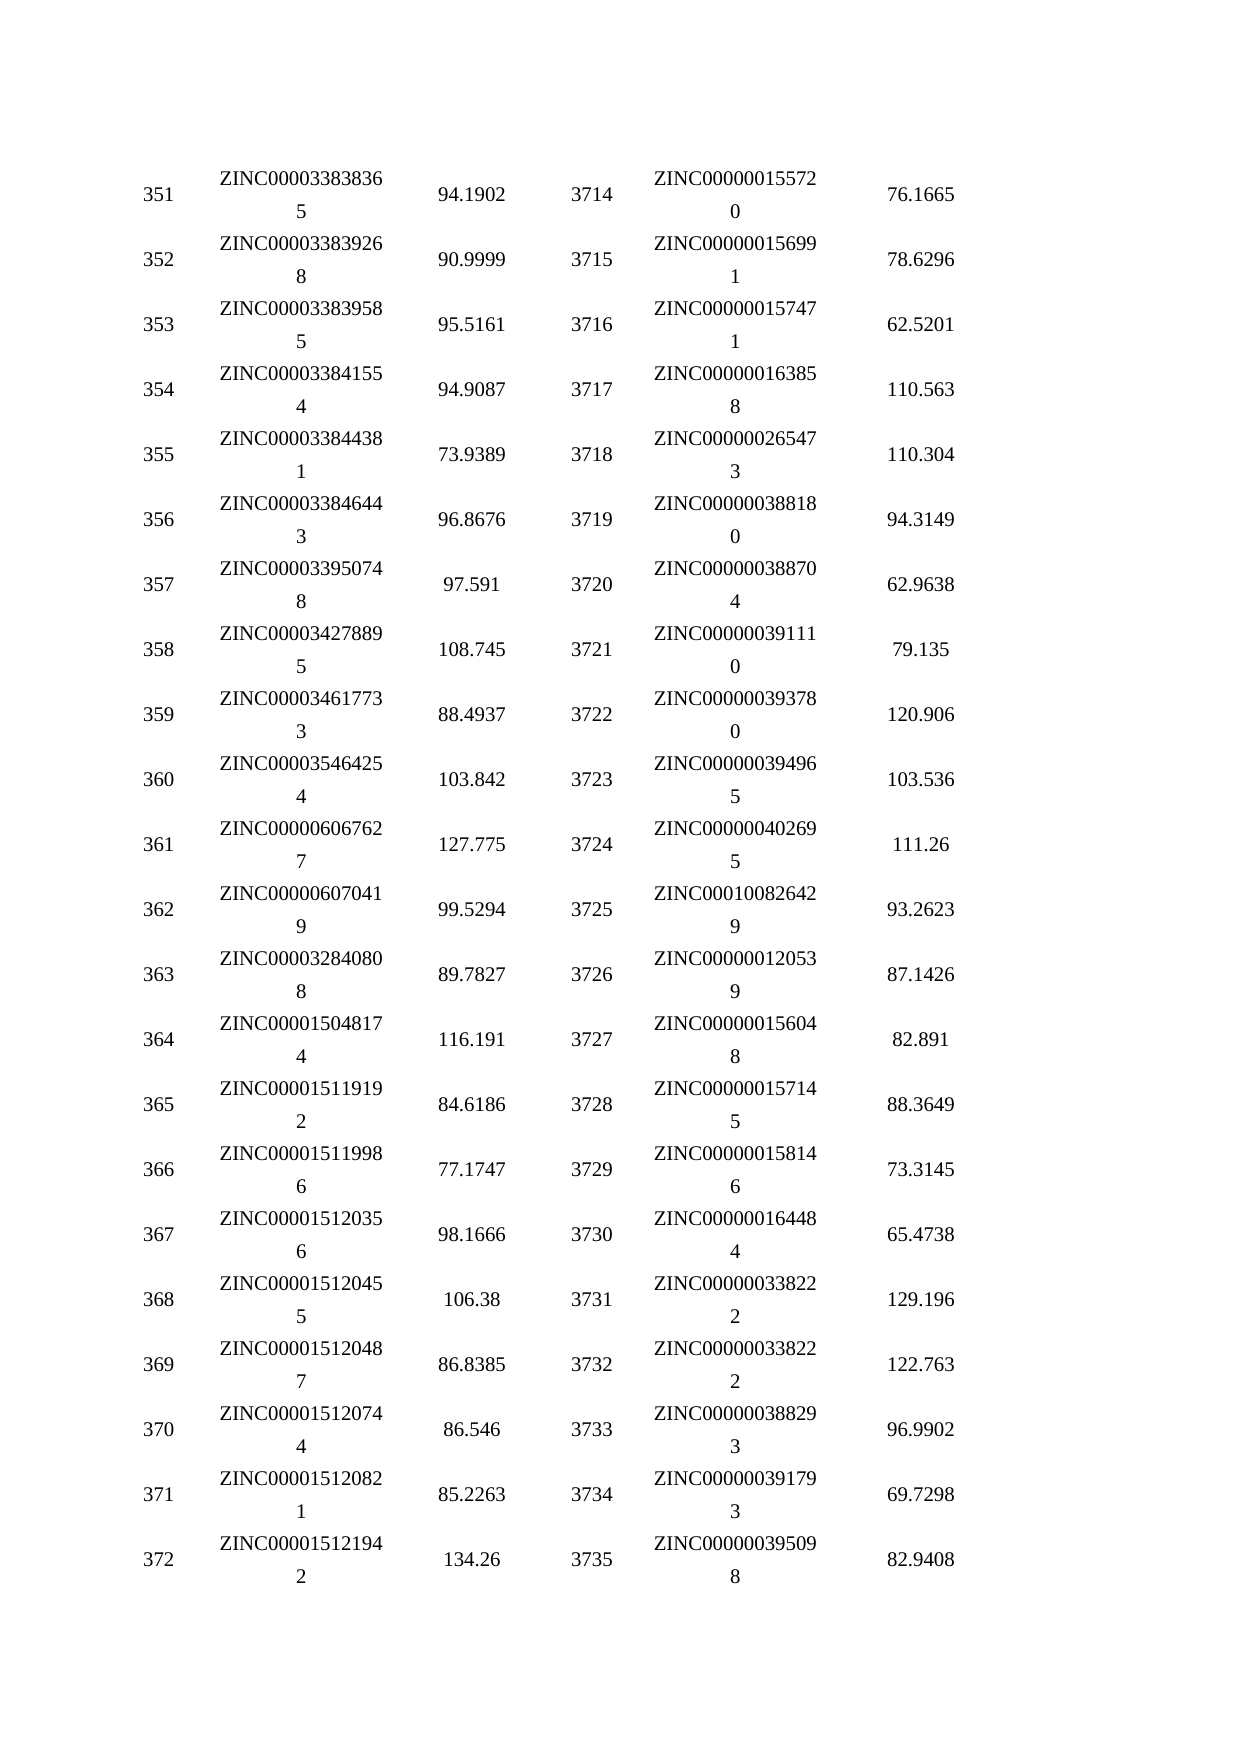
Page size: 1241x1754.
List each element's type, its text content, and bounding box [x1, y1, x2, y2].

table_cell ZINC000000120539 [637, 942, 833, 1007]
table_cell 82.9408 [833, 1527, 1008, 1592]
table_cell 86.546 [398, 1397, 546, 1462]
table_cell 366 [113, 1137, 204, 1202]
table_cell ZINC000033841554 [204, 357, 398, 422]
table_cell 367 [113, 1202, 204, 1267]
table_cell 82.891 [833, 1007, 1008, 1072]
table_cell ZINC000015120356 [204, 1202, 398, 1267]
table_cell 85.2263 [398, 1462, 546, 1527]
table_cell 371 [113, 1462, 204, 1527]
table_cell 76.1665 [833, 162, 1008, 227]
table_cell 110.304 [833, 422, 1008, 487]
table_cell ZINC000032840808 [204, 942, 398, 1007]
table_cell 368 [113, 1267, 204, 1332]
table_cell ZINC000034278895 [204, 617, 398, 682]
table_cell 355 [113, 422, 204, 487]
table_cell 62.9638 [833, 552, 1008, 617]
table_cell ZINC000015120744 [204, 1397, 398, 1462]
table_cell 354 [113, 357, 204, 422]
table_cell 369 [113, 1332, 204, 1397]
table_cell 356 [113, 487, 204, 552]
table_cell ZINC000033838365 [204, 162, 398, 227]
table_cell 3730 [546, 1202, 637, 1267]
table_cell ZINC000000391110 [637, 617, 833, 682]
table_cell 110.563 [833, 357, 1008, 422]
table_cell 134.26 [398, 1527, 546, 1592]
table_cell 77.1747 [398, 1137, 546, 1202]
table_cell 3729 [546, 1137, 637, 1202]
table_cell 352 [113, 227, 204, 292]
table_cell 3716 [546, 292, 637, 357]
table_cell ZINC000000388180 [637, 487, 833, 552]
table_cell 103.536 [833, 747, 1008, 812]
table_cell 79.135 [833, 617, 1008, 682]
table_cell 3720 [546, 552, 637, 617]
table_cell 111.26 [833, 812, 1008, 877]
table_cell ZINC000000164484 [637, 1202, 833, 1267]
table_cell 106.38 [398, 1267, 546, 1332]
table_cell 3719 [546, 487, 637, 552]
table_cell ZINC000000394965 [637, 747, 833, 812]
table_cell 3727 [546, 1007, 637, 1072]
table_cell 89.7827 [398, 942, 546, 1007]
table_cell 99.5294 [398, 877, 546, 942]
table_cell 370 [113, 1397, 204, 1462]
table_cell 3734 [546, 1462, 637, 1527]
table_cell ZINC000000265473 [637, 422, 833, 487]
table_cell 88.4937 [398, 682, 546, 747]
table_cell ZINC000000156991 [637, 227, 833, 292]
table_cell 94.1902 [398, 162, 546, 227]
table_cell 122.763 [833, 1332, 1008, 1397]
table_cell ZINC000035464254 [204, 747, 398, 812]
table_cell 96.8676 [398, 487, 546, 552]
table_cell 95.5161 [398, 292, 546, 357]
table_cell 3724 [546, 812, 637, 877]
table_cell ZINC000033839268 [204, 227, 398, 292]
table_cell 3723 [546, 747, 637, 812]
table_cell 129.196 [833, 1267, 1008, 1332]
table_cell ZINC000006070419 [204, 877, 398, 942]
table_cell ZINC000000157471 [637, 292, 833, 357]
table_cell ZINC000000402695 [637, 812, 833, 877]
table_cell 86.8385 [398, 1332, 546, 1397]
table_cell 65.4738 [833, 1202, 1008, 1267]
table_cell ZINC000033839585 [204, 292, 398, 357]
table_cell 353 [113, 292, 204, 357]
table_cell ZINC000000395098 [637, 1527, 833, 1592]
table_cell 3715 [546, 227, 637, 292]
table_cell ZINC000000388293 [637, 1397, 833, 1462]
table_cell 360 [113, 747, 204, 812]
table_cell 358 [113, 617, 204, 682]
table_cell ZINC000000338222 [637, 1332, 833, 1397]
table_cell ZINC000015119986 [204, 1137, 398, 1202]
table_cell ZINC000015120455 [204, 1267, 398, 1332]
table_cell 357 [113, 552, 204, 617]
table_cell 116.191 [398, 1007, 546, 1072]
table_cell 3725 [546, 877, 637, 942]
table_cell 90.9999 [398, 227, 546, 292]
table_cell ZINC000000388704 [637, 552, 833, 617]
table_cell ZINC000006067627 [204, 812, 398, 877]
table_cell 62.5201 [833, 292, 1008, 357]
table_cell ZINC000015120821 [204, 1462, 398, 1527]
table_cell ZINC000015121942 [204, 1527, 398, 1592]
table_cell ZINC000033844381 [204, 422, 398, 487]
table_cell ZINC000000158146 [637, 1137, 833, 1202]
table_cell 78.6296 [833, 227, 1008, 292]
table_cell 365 [113, 1072, 204, 1137]
table_cell 3721 [546, 617, 637, 682]
table_cell 127.775 [398, 812, 546, 877]
table_cell 3728 [546, 1072, 637, 1137]
table_cell ZINC000034617733 [204, 682, 398, 747]
table_cell 87.1426 [833, 942, 1008, 1007]
table_cell 94.3149 [833, 487, 1008, 552]
table_cell ZINC000000391793 [637, 1462, 833, 1527]
table_cell ZINC000015048174 [204, 1007, 398, 1072]
table_cell 3731 [546, 1267, 637, 1332]
table_cell ZINC000033846443 [204, 487, 398, 552]
table_cell ZINC000000338222 [637, 1267, 833, 1332]
table_cell 351 [113, 162, 204, 227]
table_cell ZINC000000156048 [637, 1007, 833, 1072]
table_cell 364 [113, 1007, 204, 1072]
table_cell 108.745 [398, 617, 546, 682]
table_cell 120.906 [833, 682, 1008, 747]
table_cell 84.6186 [398, 1072, 546, 1137]
table_cell ZINC000015119192 [204, 1072, 398, 1137]
table_cell ZINC000033950748 [204, 552, 398, 617]
table_cell ZINC000000393780 [637, 682, 833, 747]
table_cell 96.9902 [833, 1397, 1008, 1462]
table_cell 69.7298 [833, 1462, 1008, 1527]
table_cell 94.9087 [398, 357, 546, 422]
table_cell ZINC000100826429 [637, 877, 833, 942]
table_cell 3732 [546, 1332, 637, 1397]
table_cell 98.1666 [398, 1202, 546, 1267]
table_cell 362 [113, 877, 204, 942]
table_cell 3714 [546, 162, 637, 227]
table_cell 73.3145 [833, 1137, 1008, 1202]
table_cell 73.9389 [398, 422, 546, 487]
table_cell 359 [113, 682, 204, 747]
table_cell 361 [113, 812, 204, 877]
table_cell ZINC000000155720 [637, 162, 833, 227]
table_cell 3717 [546, 357, 637, 422]
table_cell 363 [113, 942, 204, 1007]
table_cell 3726 [546, 942, 637, 1007]
table_cell ZINC000000163858 [637, 357, 833, 422]
table_cell ZINC000000157145 [637, 1072, 833, 1137]
table_cell ZINC000015120487 [204, 1332, 398, 1397]
table_cell 97.591 [398, 552, 546, 617]
table_cell 88.3649 [833, 1072, 1008, 1137]
table_cell 3735 [546, 1527, 637, 1592]
table_cell 3733 [546, 1397, 637, 1462]
table_cell 372 [113, 1527, 204, 1592]
table_cell 3718 [546, 422, 637, 487]
table_cell 93.2623 [833, 877, 1008, 942]
table_cell 103.842 [398, 747, 546, 812]
table_cell 3722 [546, 682, 637, 747]
